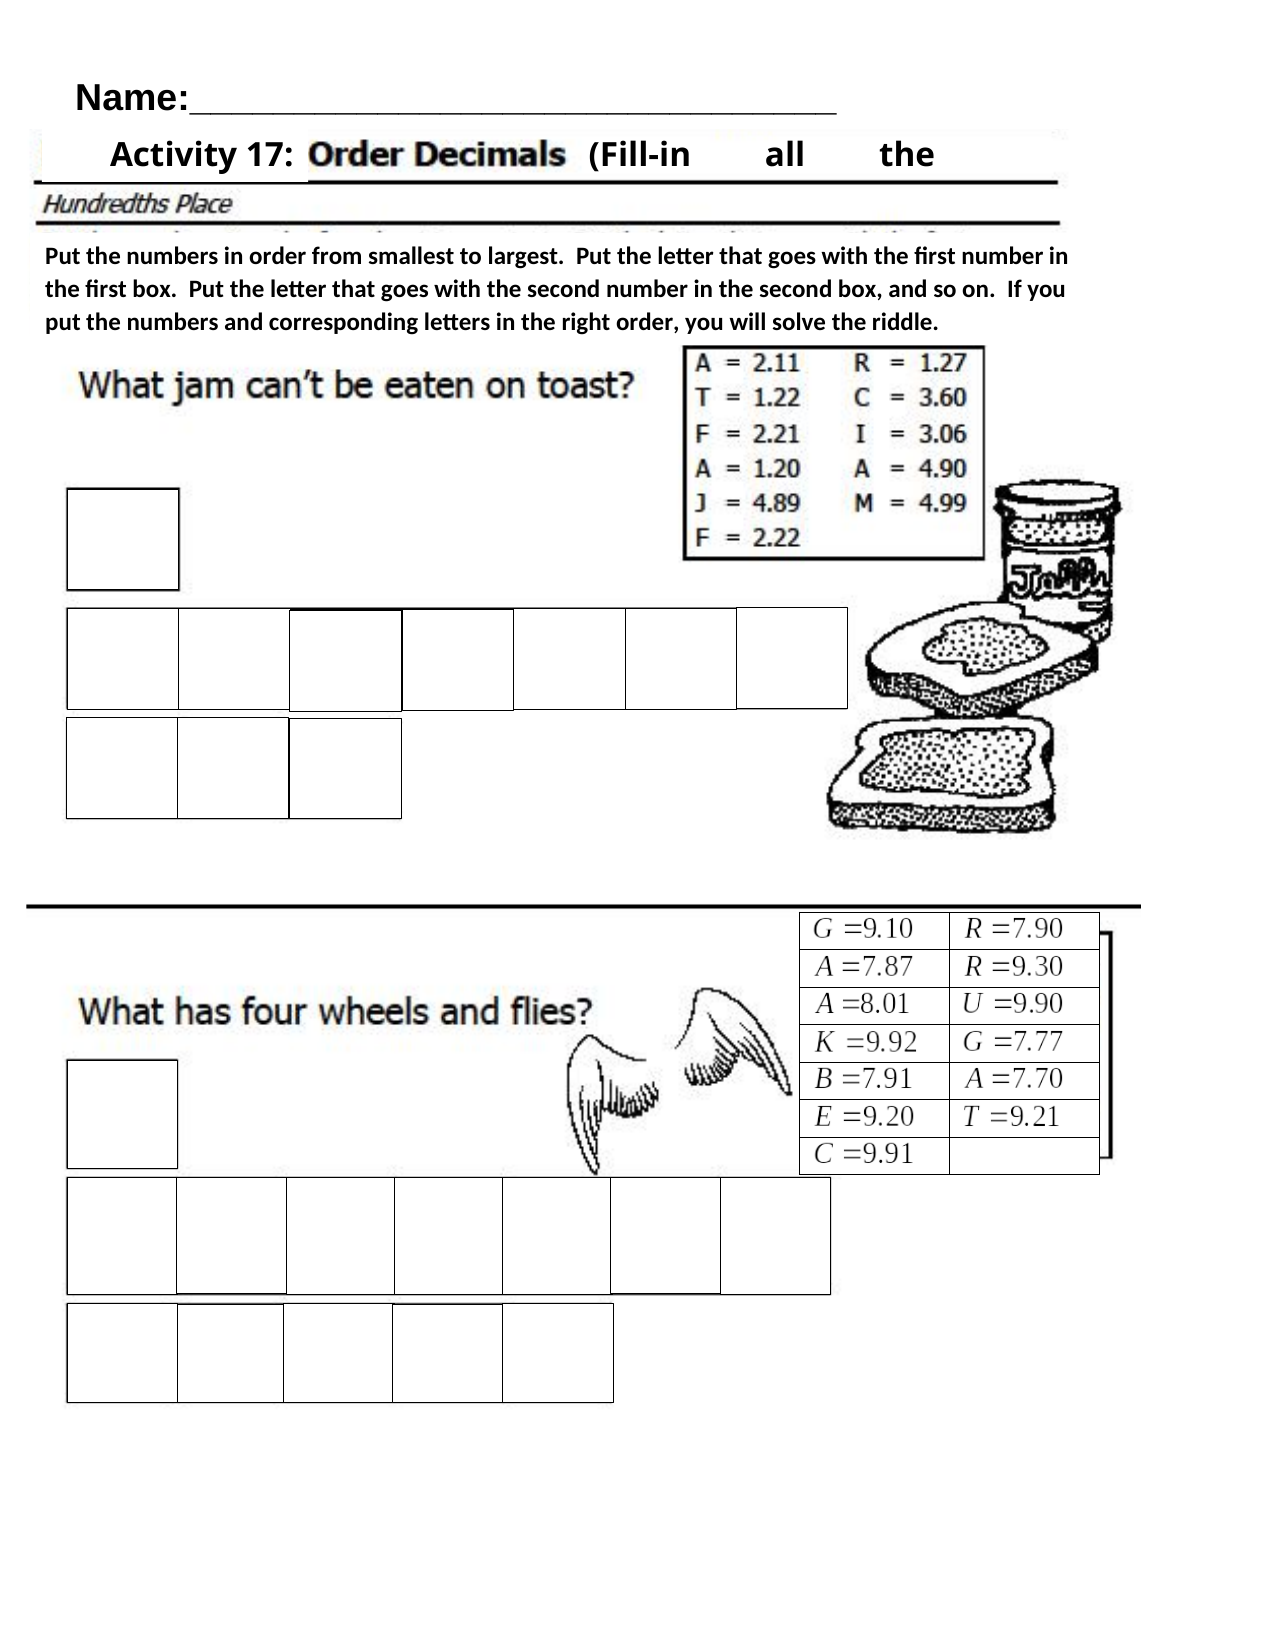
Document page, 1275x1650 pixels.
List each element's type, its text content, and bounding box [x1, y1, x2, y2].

table_cell [950, 988, 1099, 1024]
table_header [950, 913, 1099, 949]
table_cell [800, 1100, 949, 1137]
table_cell [950, 950, 1099, 987]
table_header [800, 913, 949, 949]
text Name:_______________________________ [75, 75, 1200, 118]
table_cell [950, 1100, 1099, 1137]
table_cell [950, 1025, 1099, 1062]
table_cell [950, 1063, 1099, 1099]
table_cell [800, 1025, 949, 1062]
table_cell [800, 988, 949, 1024]
table_cell [950, 1138, 1099, 1174]
table_cell [800, 1138, 949, 1174]
table_cell [800, 1063, 949, 1099]
table_cell [800, 950, 949, 987]
picture [26, 129, 1141, 1430]
